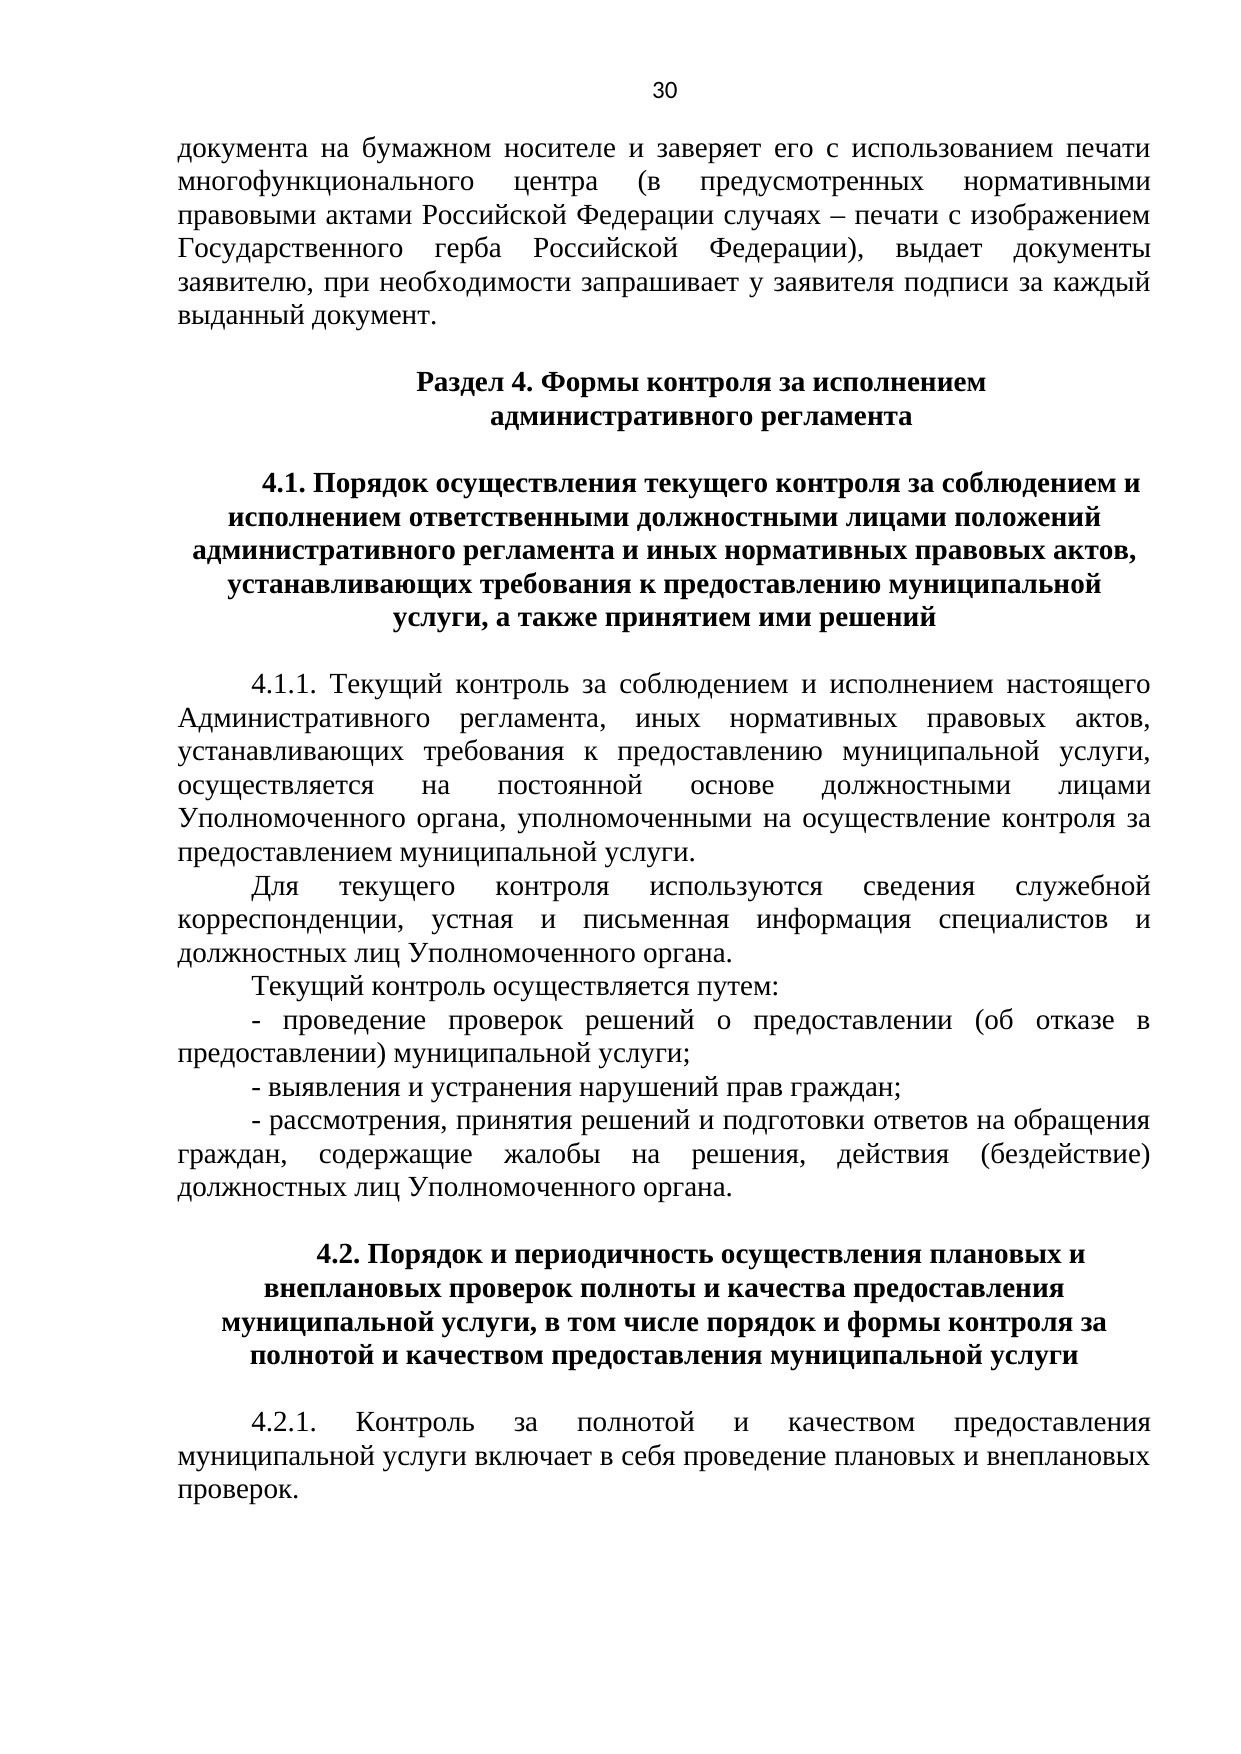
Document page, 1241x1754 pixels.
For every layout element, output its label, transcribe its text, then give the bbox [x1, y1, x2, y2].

text Текущий контроль осуществляется путем: [177, 968, 1152, 1002]
text Для текущего контроля используются сведения служебной корреспонденции, устная и письменная информация специалистов и должностных лиц Уполномоченного органа. [177, 868, 1152, 968]
text - рассмотрения, принятия решений и подготовки ответов на обращения граждан, содержащие жалобы на решения, действия (бездействие) должностных лиц Уполномоченного органа. [177, 1102, 1152, 1203]
text 4.2.1. Контроль за полнотой и качеством предоставления муниципальной услуги включает в себя проведение плановых и внеплановых проверок. [177, 1404, 1152, 1505]
text Раздел 4. Формы контроля за исполнением [177, 364, 1152, 398]
text 4.1.1. Текущий контроль за соблюдением и исполнением настоящего Административного регламента, иных нормативных правовых актов, устанавливающих требования к предоставлению муниципальной услуги, осуществляется на постоянной основе должностными лицами Уполномоченного органа, уполномоченными на осуществление контроля за предоставлением муниципальной услуги. [177, 666, 1152, 868]
text - проведение проверок решений о предоставлении (об отказе в предоставлении) муниципальной услуги; [177, 1002, 1152, 1069]
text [177, 130, 1152, 331]
text 4.1. Порядок осуществления текущего контроля за соблюдением и исполнением ответственными должностными лицами положений административного регламента и иных нормативных правовых актов, устанавливающих требования к предоставлению муниципальной услуги, а также принятием ими решений [177, 465, 1152, 633]
text административного регламента [177, 398, 1152, 432]
text - выявления и устранения нарушений прав граждан; [177, 1069, 1152, 1102]
text 4.2. Порядок и периодичность осуществления плановых и внеплановых проверок полноты и качества предоставления муниципальной услуги, в том числе порядок и формы контроля за полнотой и качеством предоставления муниципальной услуги [177, 1237, 1152, 1371]
